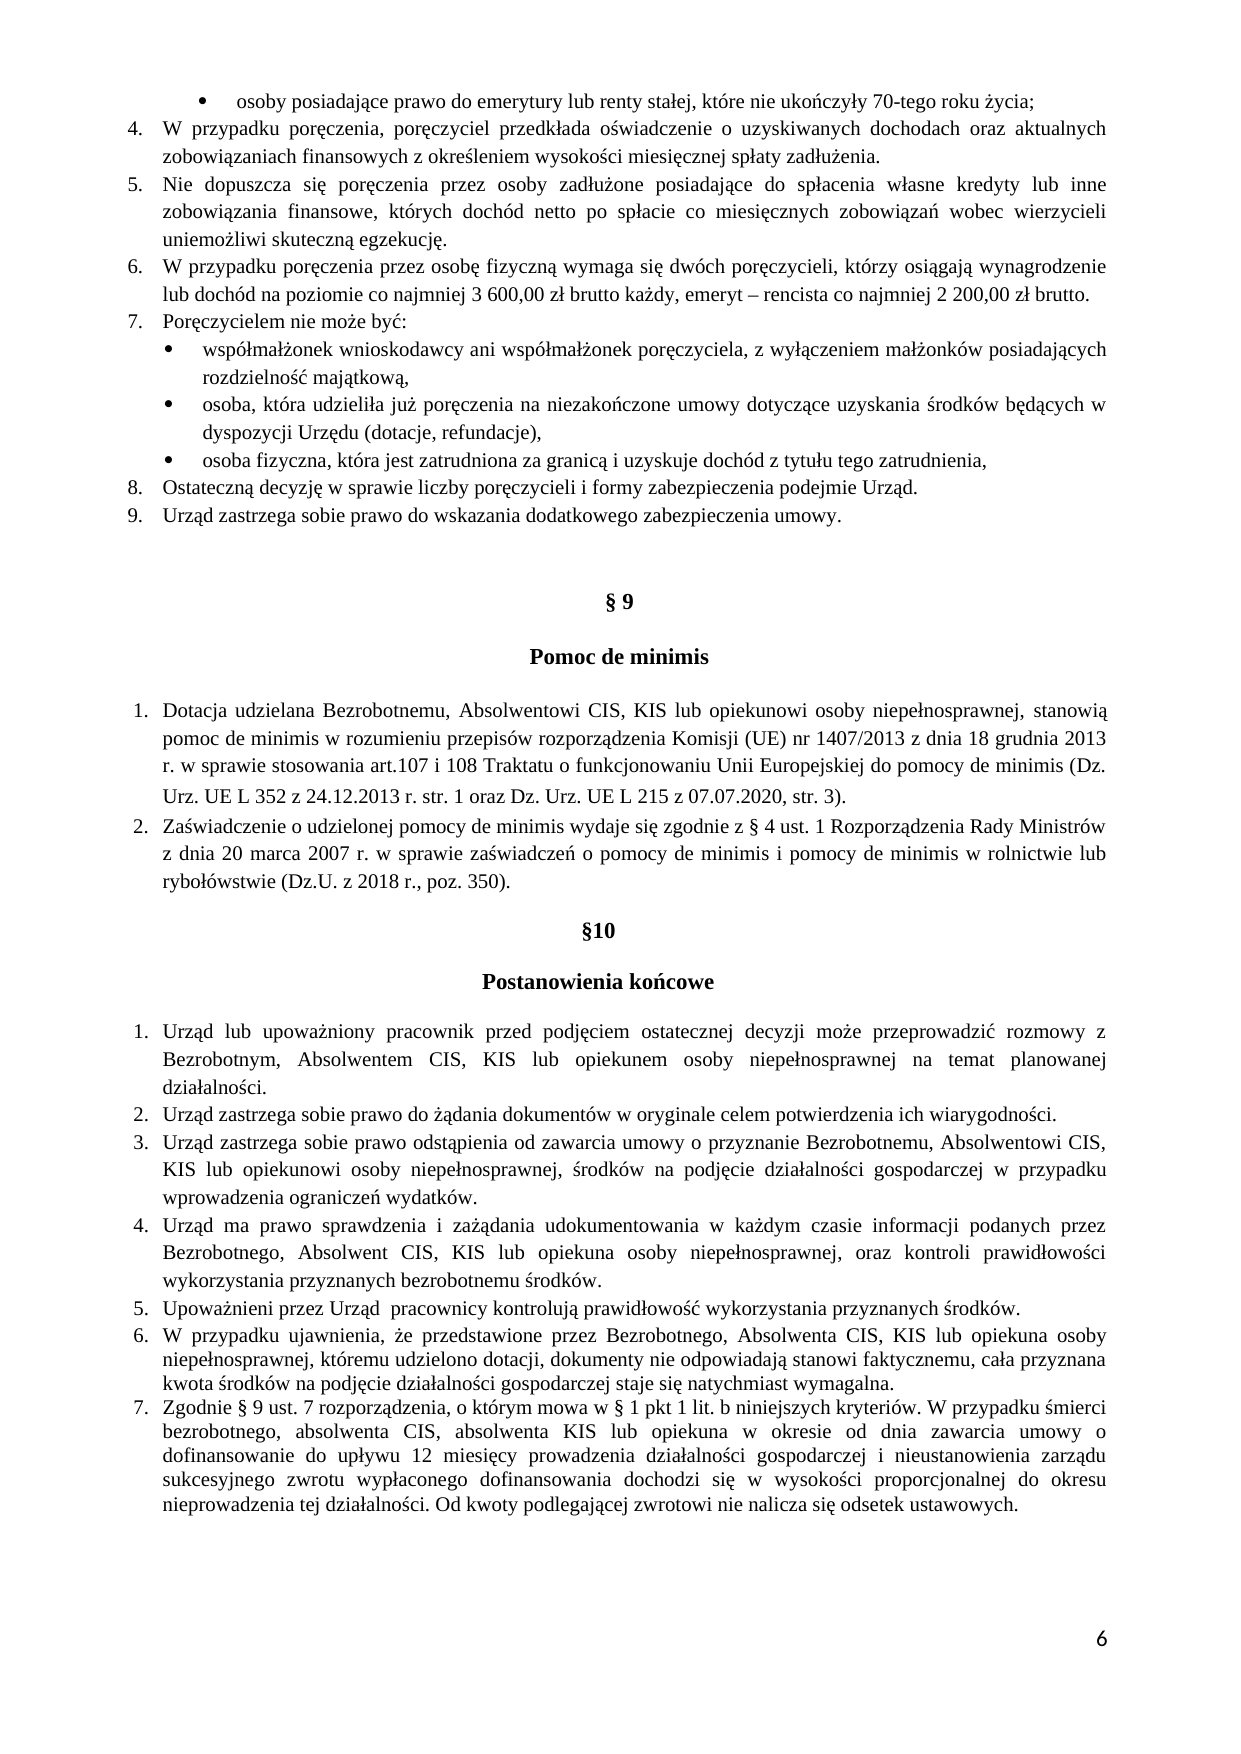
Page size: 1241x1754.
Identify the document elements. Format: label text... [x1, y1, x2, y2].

list Dotacja udzielana Bezrobotnemu, Absolwentowi CIS, KIS lub opiekunowi osoby niepełnosprawnej, stanowią pomoc de minimis w rozumieniu przepisów rozporządzenia Komisji (UE) nr 1407/2013 z dnia 18 grudnia 2013 r. w sprawie stosowania art.107 i 108 Traktatu o funkcjonowaniu Unii Europejskiej do pomocy de minimis (Dz. Urz. UE L 352 z 24.12.2013 r. str. 1 oraz Dz. Urz. UE L 215 z 07.07.2020, str. 3). [133, 698, 1107, 809]
list osoba, która udzieliła już poręczenia na niezakończone umowy dotyczące uzyskania środków będących w dyspozycji Urzędu (dotacje, refundacje), [165, 392, 1107, 444]
list Urząd zastrzega sobie prawo do wskazania dodatkowego zabezpieczenia umowy. [127, 503, 1107, 527]
list współmałżonek wnioskodawcy ani współmałżonek poręczyciela, z wyłączeniem małżonków posiadających rozdzielność majątkową, [165, 337, 1107, 389]
list osoby posiadające prawo do emerytury lub renty stałej, które nie ukończyły 70-tego roku życia; [199, 89, 1107, 113]
text §10 [89, 917, 1107, 944]
list osoba fizyczna, która jest zatrudniona za granicą i uzyskuje dochód z tytułu tego zatrudnienia, [165, 447, 1107, 472]
list Urząd ma prawo sprawdzenia i zażądania udokumentowania w każdym czasie informacji podanych przez Bezrobotnego, Absolwent CIS, KIS lub opiekuna osoby niepełnosprawnej, oraz kontroli prawidłowości wykorzystania przyznanych bezrobotnemu środków. [133, 1213, 1107, 1292]
list Urząd lub upoważniony pracownik przed podjęciem ostatecznej decyzji może przeprowadzić rozmowy z Bezrobotnym, Absolwentem CIS, KIS lub opiekunem osoby niepełnosprawnej na temat planowanej działalności. [133, 1019, 1107, 1099]
list Urząd zastrzega sobie prawo do żądania dokumentów w oryginale celem potwierdzenia ich wiarygodności. [133, 1102, 1107, 1126]
list Upoważnieni przez Urząd pracownicy kontrolują prawidłowość wykorzystania przyznanych środków. [133, 1295, 1107, 1319]
list Pomoc de minimis [131, 643, 1107, 669]
list Ostateczną decyzję w sprawie liczby poręczycieli i formy zabezpieczenia podejmie Urząd. [127, 475, 1107, 499]
list Poręczycielem nie może być: [127, 309, 1107, 333]
list W przypadku poręczenia przez osobę fizyczną wymaga się dwóch poręczycieli, którzy osiągają wynagrodzenie lub dochód na poziomie co najmniej 3 600,00 zł brutto każdy, emeryt – rencista co najmniej 2 200,00 zł brutto. [127, 254, 1107, 306]
list § 9 [131, 588, 1107, 614]
list Nie dopuszcza się poręczenia przez osoby zadłużone posiadające do spłacenia własne kredyty lub inne zobowiązania finansowe, których dochód netto po spłacie co miesięcznych zobowiązań wobec wierzycieli uniemożliwi skuteczną egzekucję. [127, 171, 1107, 251]
list Urząd zastrzega sobie prawo odstąpienia od zawarcia umowy o przyznanie Bezrobotnemu, Absolwentowi CIS, KIS lub opiekunowi osoby niepełnosprawnej, środków na podjęcie działalności gospodarczej w przypadku wprowadzenia ograniczeń wydatków. [133, 1130, 1107, 1209]
list W przypadku poręczenia, poręczyciel przedkłada oświadczenie o uzyskiwanych dochodach oraz aktualnych zobowiązaniach finansowych z określeniem wysokości miesięcznej spłaty zadłużenia. [127, 116, 1107, 168]
list Zaświadczenie o udzielonej pomocy de minimis wydaje się zgodnie z § 4 ust. 1 Rozporządzenia Rady Ministrów z dnia 20 marca 2007 r. w sprawie zaświadczeń o pomocy de minimis i pomocy de minimis w rolnictwie lub rybołówstwie (Dz.U. z 2018 r., poz. 350). [133, 814, 1107, 893]
list Zgodnie § 9 ust. 7 rozporządzenia, o którym mowa w § 1 pkt 1 lit. b niniejszych kryteriów. W przypadku śmierci bezrobotnego, absolwenta CIS, absolwenta KIS lub opiekuna w okresie od dnia zawarcia umowy o dofinansowanie do upływu 12 miesięcy prowadzenia działalności gospodarczej i nieustanowienia zarządu sukcesyjnego zwrotu wypłaconego dofinansowania dochodzi się w wysokości proporcjonalnej do okresu nieprowadzenia tej działalności. Od kwoty podlegającej zwrotowi nie nalicza się odsetek ustawowych. [133, 1395, 1107, 1516]
list W przypadku ujawnienia, że przedstawione przez Bezrobotnego, Absolwenta CIS, KIS lub opiekuna osoby niepełnosprawnej, któremu udzielono dotacji, dokumenty nie odpowiadają stanowi faktycznemu, cała przyznana kwota środków na podjęcie działalności gospodarczej staje się natychmiast wymagalna. [133, 1323, 1107, 1395]
text Postanowienia końcowe [89, 968, 1107, 995]
